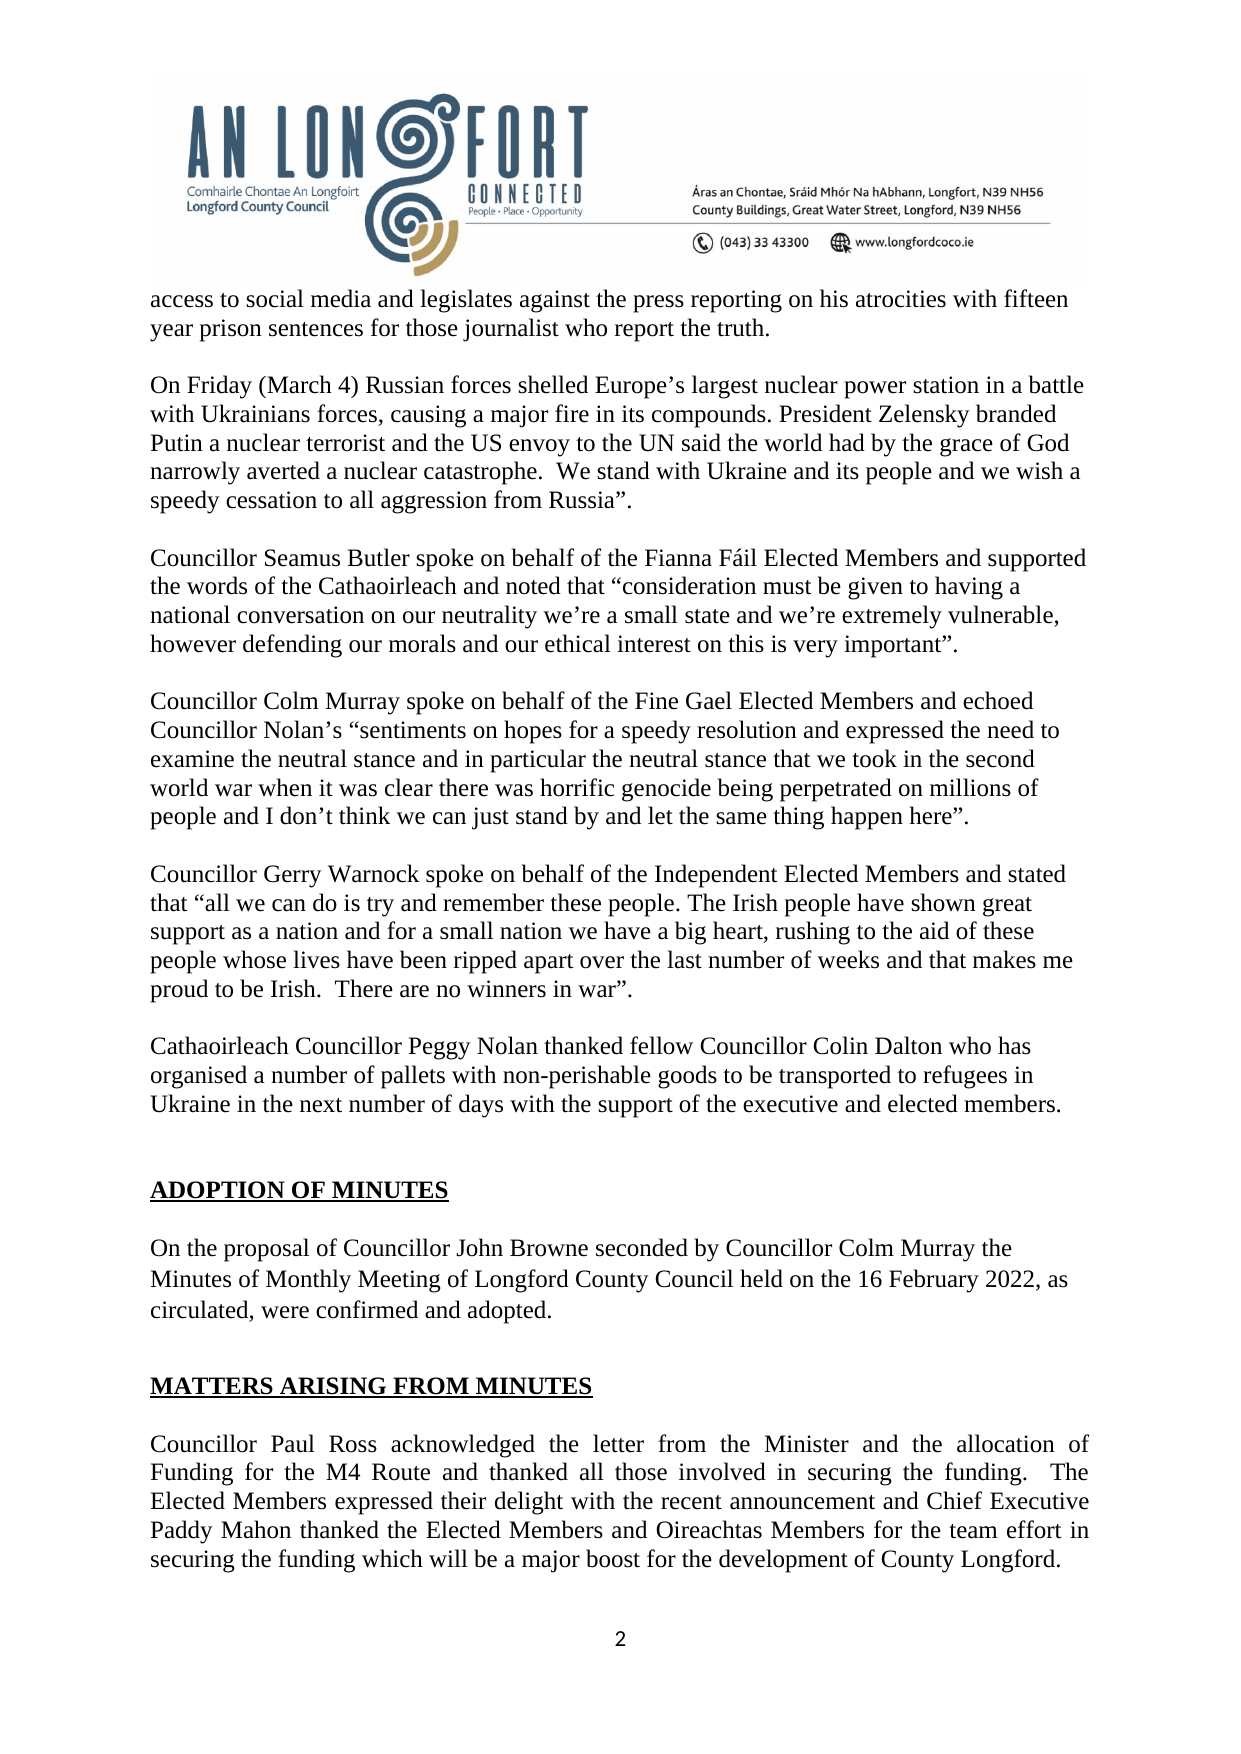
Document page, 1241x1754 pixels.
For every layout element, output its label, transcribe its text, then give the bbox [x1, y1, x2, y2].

text Cathaoirleach Councillor Peggy Nolan thanked fellow Councillor Colin Dalton who has organised a number of pallets with non-perishable goods to be transported to refugees in Ukraine in the next number of days with the support of the executive and elected members. [150, 1031, 1090, 1118]
text MATTERS ARISING FROM MINUTES [150, 1371, 1090, 1400]
text Councillor Gerry Warnock spoke on behalf of the Independent Elected Members and stated that “all we can do is try and remember these people. The Irish people have shown great support as a nation and for a small nation we have a big heart, rushing to the aid of these people whose lives have been ripped apart over the last number of weeks and that makes me proud to be Irish. There are no winners in war”. [150, 859, 1090, 1003]
text Councillor Paul Ross acknowledged the letter from the Minister and the allocation of Funding for the M4 Route and thanked all those involved in securing the funding. The Elected Members expressed their delight with the recent announcement and Chief Executive Paddy Mahon thanked the Elected Members and Oireachtas Members for the team effort in securing the funding which will be a major boost for the development of County Longford. [150, 1429, 1090, 1572]
picture [150, 73, 1091, 284]
text ADOPTION OF MINUTES [150, 1175, 1090, 1204]
text Councillor Seamus Butler spoke on behalf of the Fianna Fáil Elected Members and supported the words of the Cathaoirleach and noted that “consideration must be given to having a national conversation on our neutrality we’re a small state and we’re extremely vulnerable, however defending our morals and our ethical interest on this is very important”. [150, 543, 1090, 658]
text On the proposal of Councillor John Browne seconded by Councillor Colm Murray the Minutes of Monthly Meeting of Longford County Council held on the 16 February 2022, as circulated, were confirmed and adopted. [150, 1233, 1090, 1323]
text On Friday (March 4) Russian forces shelled Europe’s largest nuclear power station in a battle with Ukrainians forces, causing a major fire in its compounds. President Zelensky branded Putin a nuclear terrorist and the US envoy to the UN said the world had by the grace of God narrowly averted a nuclear catastrophe. We stand with Ukraine and its people and we wish a speedy cessation to all aggression from Russia”. [150, 370, 1090, 514]
text Councillor Colm Murray spoke on behalf of the Fine Gael Elected Members and echoed Councillor Nolan’s “sentiments on hopes for a speedy resolution and expressed the need to examine the neutral stance and in particular the neutral stance that we took in the second world war when it was clear there was horrific genocide being perpetrated on millions of people and I don’t think we can just stand by and let the same thing happen here”. [150, 686, 1090, 830]
